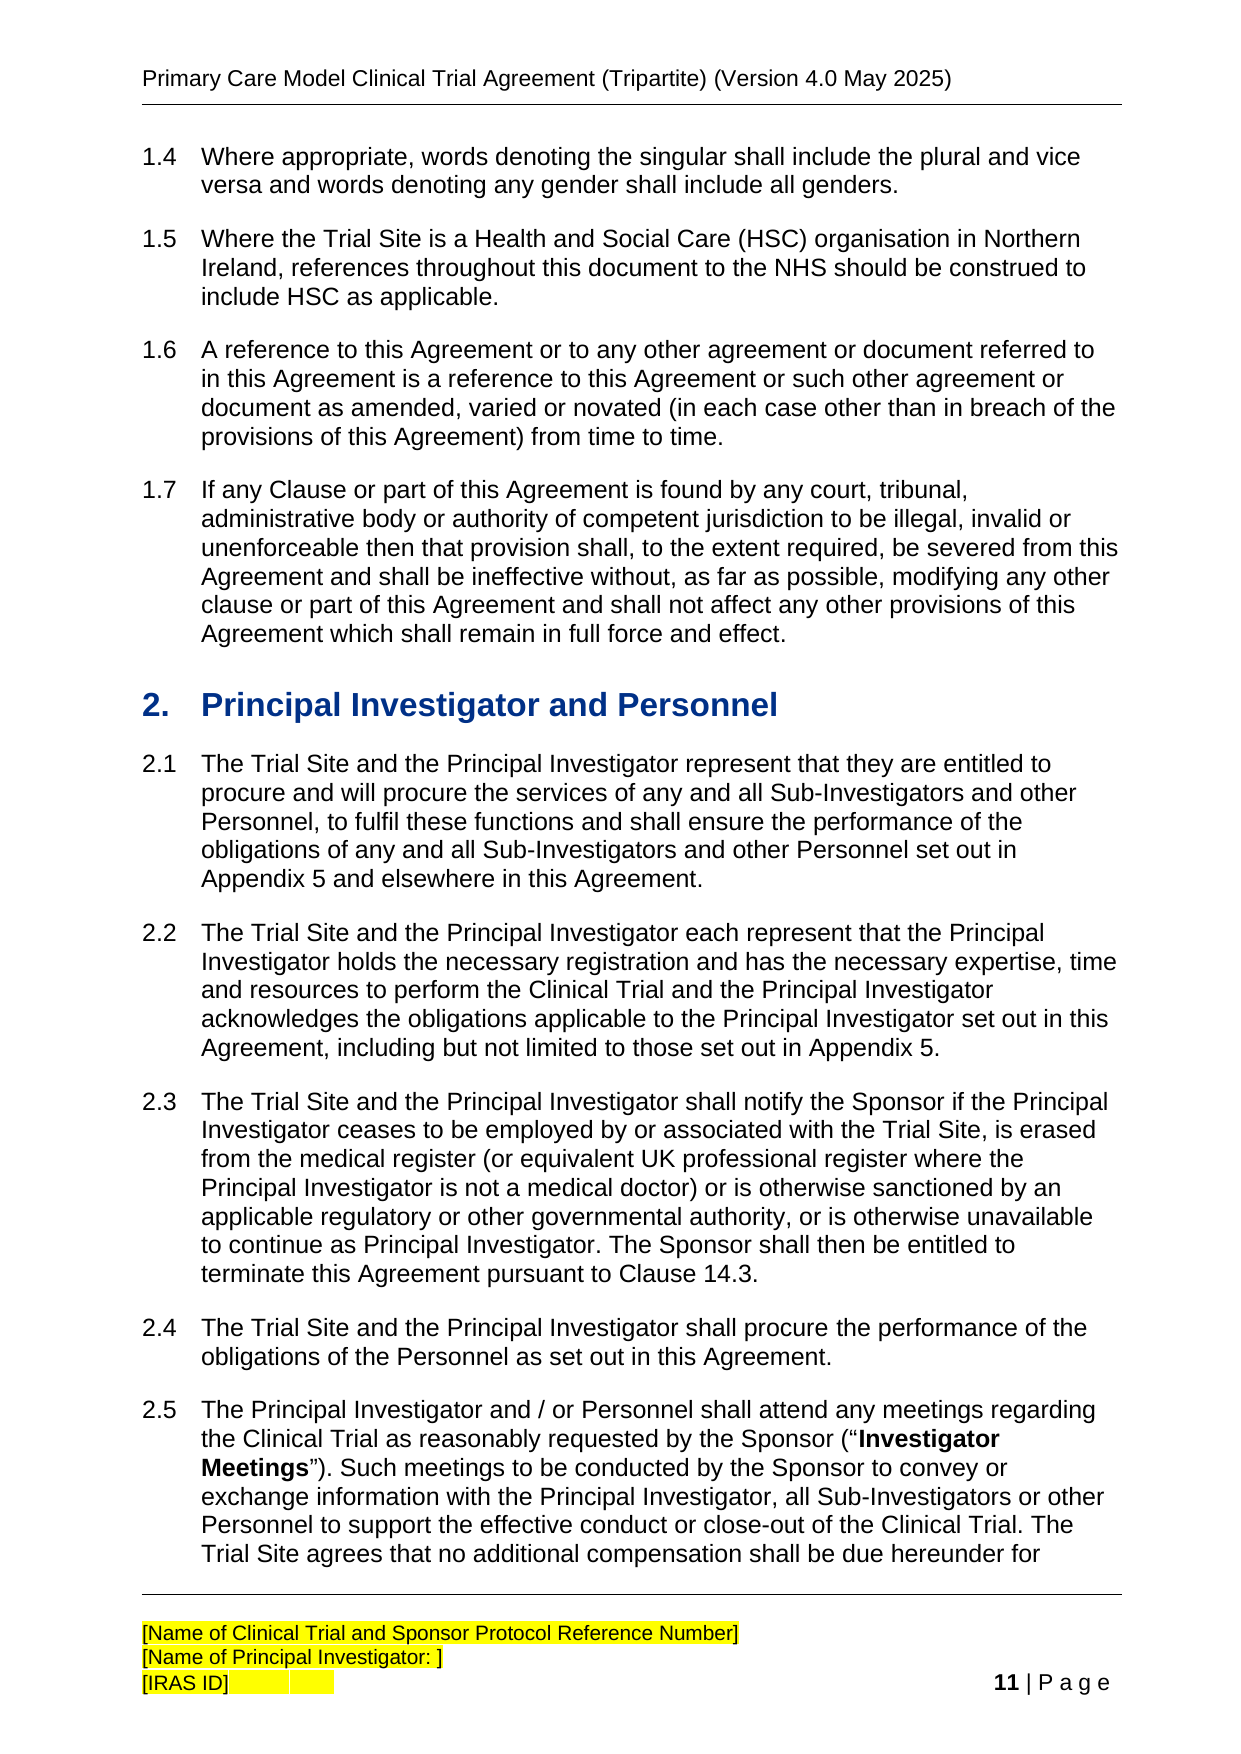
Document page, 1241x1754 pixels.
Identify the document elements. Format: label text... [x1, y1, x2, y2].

text If any Clause or part of this Agreement is found by any court, tribunal, administrative body or authority of competent jurisdiction to be illegal, invalid or unenforceable then that provision shall, to the extent required, be severed from this Agreement and shall be ineffective without, as far as possible, modifying any other clause or part of this Agreement and shall not affect any other provisions of this Agreement which shall remain in full force and effect. [142, 476, 1122, 648]
text Where appropriate, words denoting the singular shall include the plural and vice versa and words denoting any gender shall include all genders. [142, 142, 1122, 199]
text A reference to this Agreement or to any other agreement or document referred to in this Agreement is a reference to this Agreement or such other agreement or document as amended, varied or novated (in each case other than in breach of the provisions of this Agreement) from time to time. [142, 336, 1122, 451]
text The Trial Site and the Principal Investigator each represent that the Principal Investigator holds the necessary registration and has the necessary expertise, time and resources to perform the Clinical Trial and the Principal Investigator acknowledges the obligations applicable to the Principal Investigator set out in this Agreement, including but not limited to those set out in Appendix 5. [142, 918, 1122, 1061]
text The Trial Site and the Principal Investigator represent that they are entitled to procure and will procure the services of any and all Sub-Investigators and other Personnel, to fulfil these functions and shall ensure the performance of the obligations of any and all Sub-Investigators and other Personnel set out in Appendix 5 and elsewhere in this Agreement. [142, 749, 1122, 893]
subtitle Principal Investigator and Personnel [142, 686, 1122, 724]
text The Trial Site and the Principal Investigator shall notify the Sponsor if the Principal Investigator ceases to be employed by or associated with the Trial Site, is erased from the medical register (or equivalent UK professional register where the Principal Investigator is not a medical doctor) or is otherwise sanctioned by an applicable regulatory or other governmental authority, or is otherwise unavailable to continue as Principal Investigator. The Sponsor shall then be entitled to terminate this Agreement pursuant to Clause 14.3. [142, 1086, 1122, 1288]
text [142, 1395, 1122, 1568]
text Where the Trial Site is a Health and Social Care (HSC) organisation in Northern Ireland, references throughout this document to the NHS should be construed to include HSC as applicable. [142, 224, 1122, 311]
text The Trial Site and the Principal Investigator shall procure the performance of the obligations of the Personnel as set out in this Agreement. [142, 1313, 1122, 1370]
